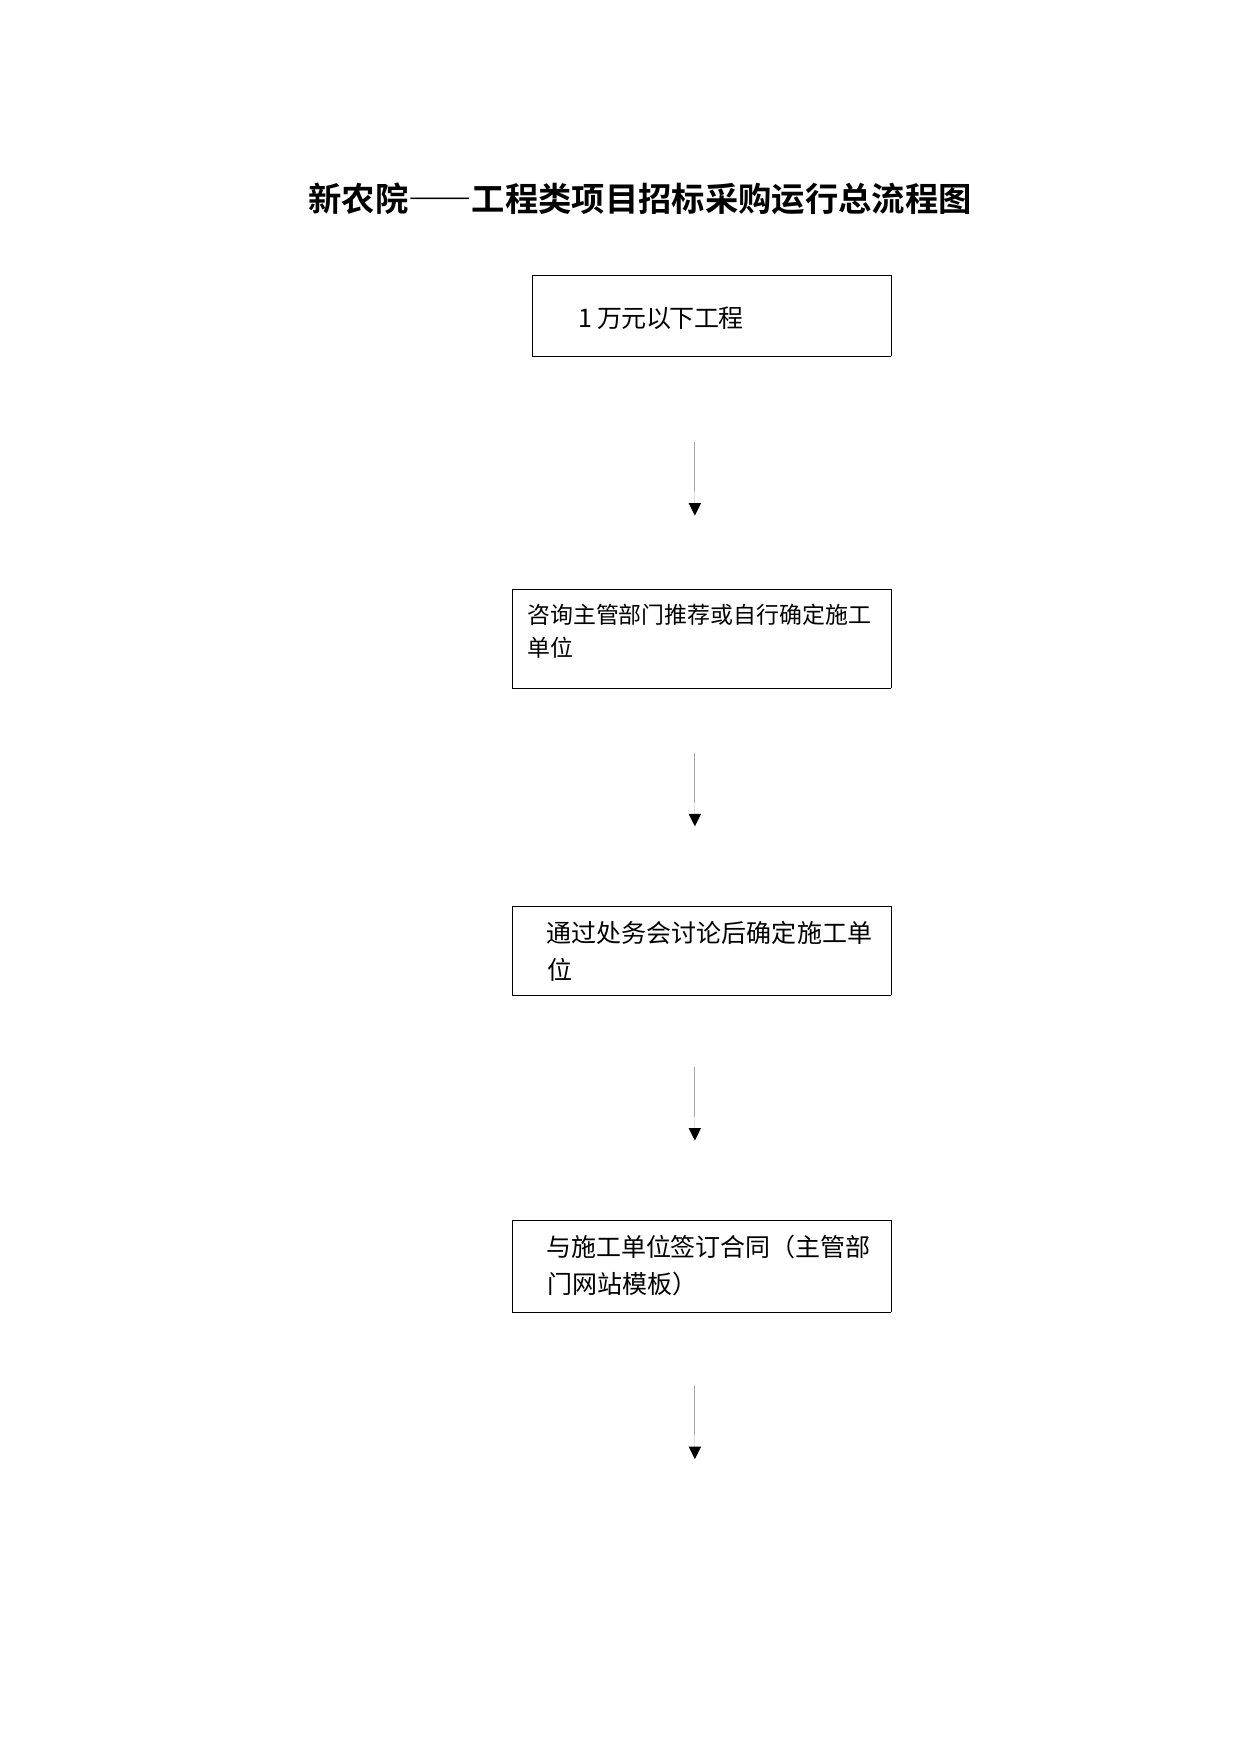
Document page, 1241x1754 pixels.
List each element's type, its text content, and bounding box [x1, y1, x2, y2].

subtitle 新农院——工程类项目招标采购运行总流程图 [292, 164, 987, 229]
